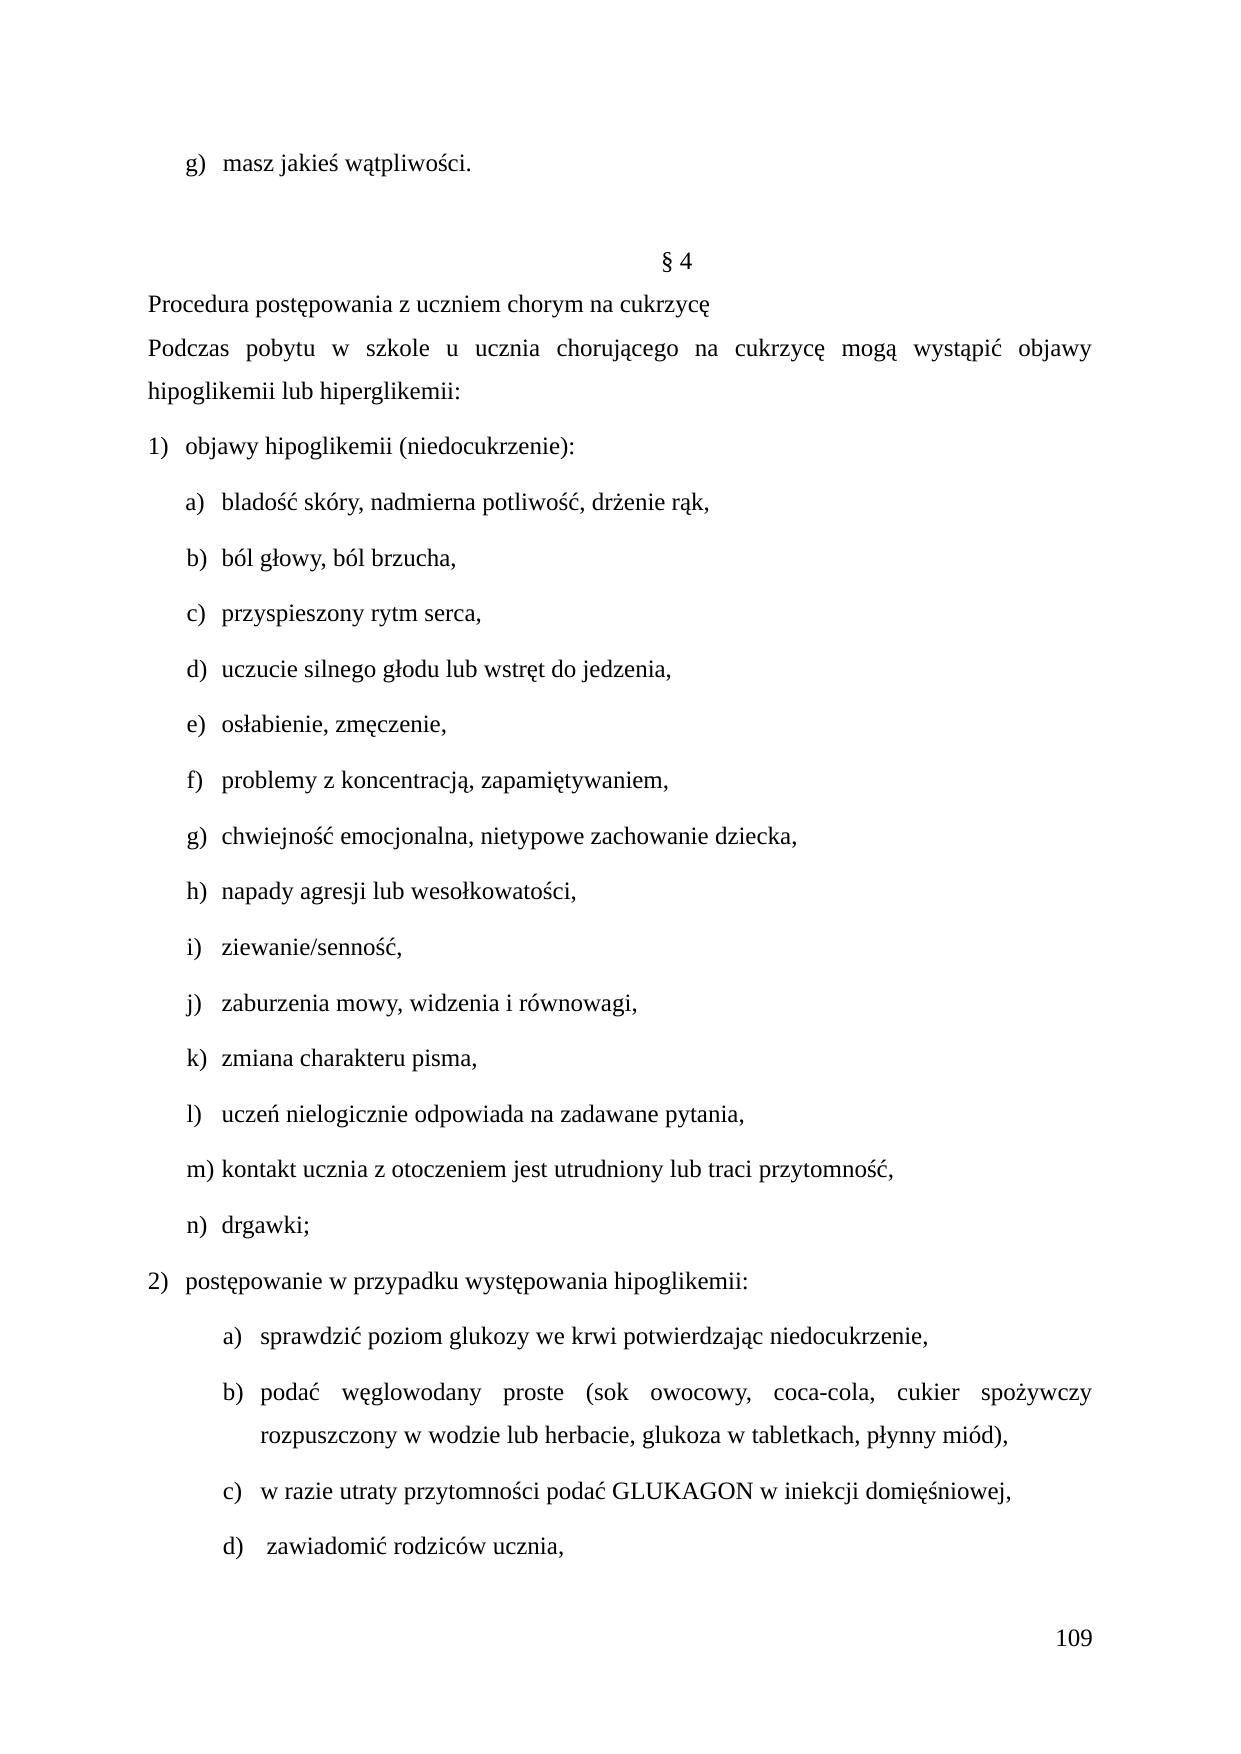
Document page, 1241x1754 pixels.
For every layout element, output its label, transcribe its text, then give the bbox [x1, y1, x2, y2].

list zawiadomić rodziców ucznia, [223, 1531, 1093, 1560]
list sprawdzić poziom glukozy we krwi potwierdzając niedocukrzenie, [223, 1321, 1093, 1350]
list postępowanie w przypadku występowania hipoglikemii: [148, 1266, 1093, 1294]
text Podczas pobytu w szkole u ucznia chorującego na cukrzycę mogą wystąpić objawy hipoglikemii lub hiperglikemii: [148, 333, 1093, 404]
text n) drgawki; [186, 1210, 1093, 1239]
text Procedura postępowania z uczniem chorym na cukrzycę [148, 289, 1093, 318]
text c) przyspieszony rytm serca, [186, 598, 1093, 627]
text m) kontakt ucznia z otoczeniem jest utrudniony lub traci przytomność, [186, 1154, 1093, 1183]
text e) osłabienie, zmęczenie, [186, 709, 1093, 738]
text g) chwiejność emocjonalna, nietypowe zachowanie dziecka, [186, 821, 1093, 849]
text a) bladość skóry, nadmierna potliwość, drżenie rąk, [185, 487, 1093, 516]
text i) ziewanie/senność, [186, 932, 1093, 961]
list podać węglowodany proste (sok owocowy, coca-cola, cukier spożywczy rozpuszczony w wodzie lub herbacie, glukoza w tabletkach, płynny miód), [223, 1377, 1093, 1449]
text b) ból głowy, ból brzucha, [186, 543, 1093, 571]
text l) uczeń nielogicznie odpowiada na zadawane pytania, [186, 1099, 1093, 1128]
text j) zaburzenia mowy, widzenia i równowagi, [186, 988, 1093, 1016]
text f) problemy z koncentracją, zapamiętywaniem, [186, 765, 1093, 794]
list w razie utraty przytomności podać GLUKAGON w iniekcji domięśniowej, [223, 1476, 1093, 1504]
text h) napady agresji lub wesołkowatości, [186, 876, 1093, 905]
list § 4 [260, 246, 1093, 275]
list masz jakieś wątpliwości. [185, 148, 1093, 176]
list objawy hipoglikemii (niedocukrzenie): [148, 431, 1093, 460]
text d) uczucie silnego głodu lub wstręt do jedzenia, [186, 654, 1093, 683]
text k) zmiana charakteru pisma, [186, 1043, 1093, 1072]
